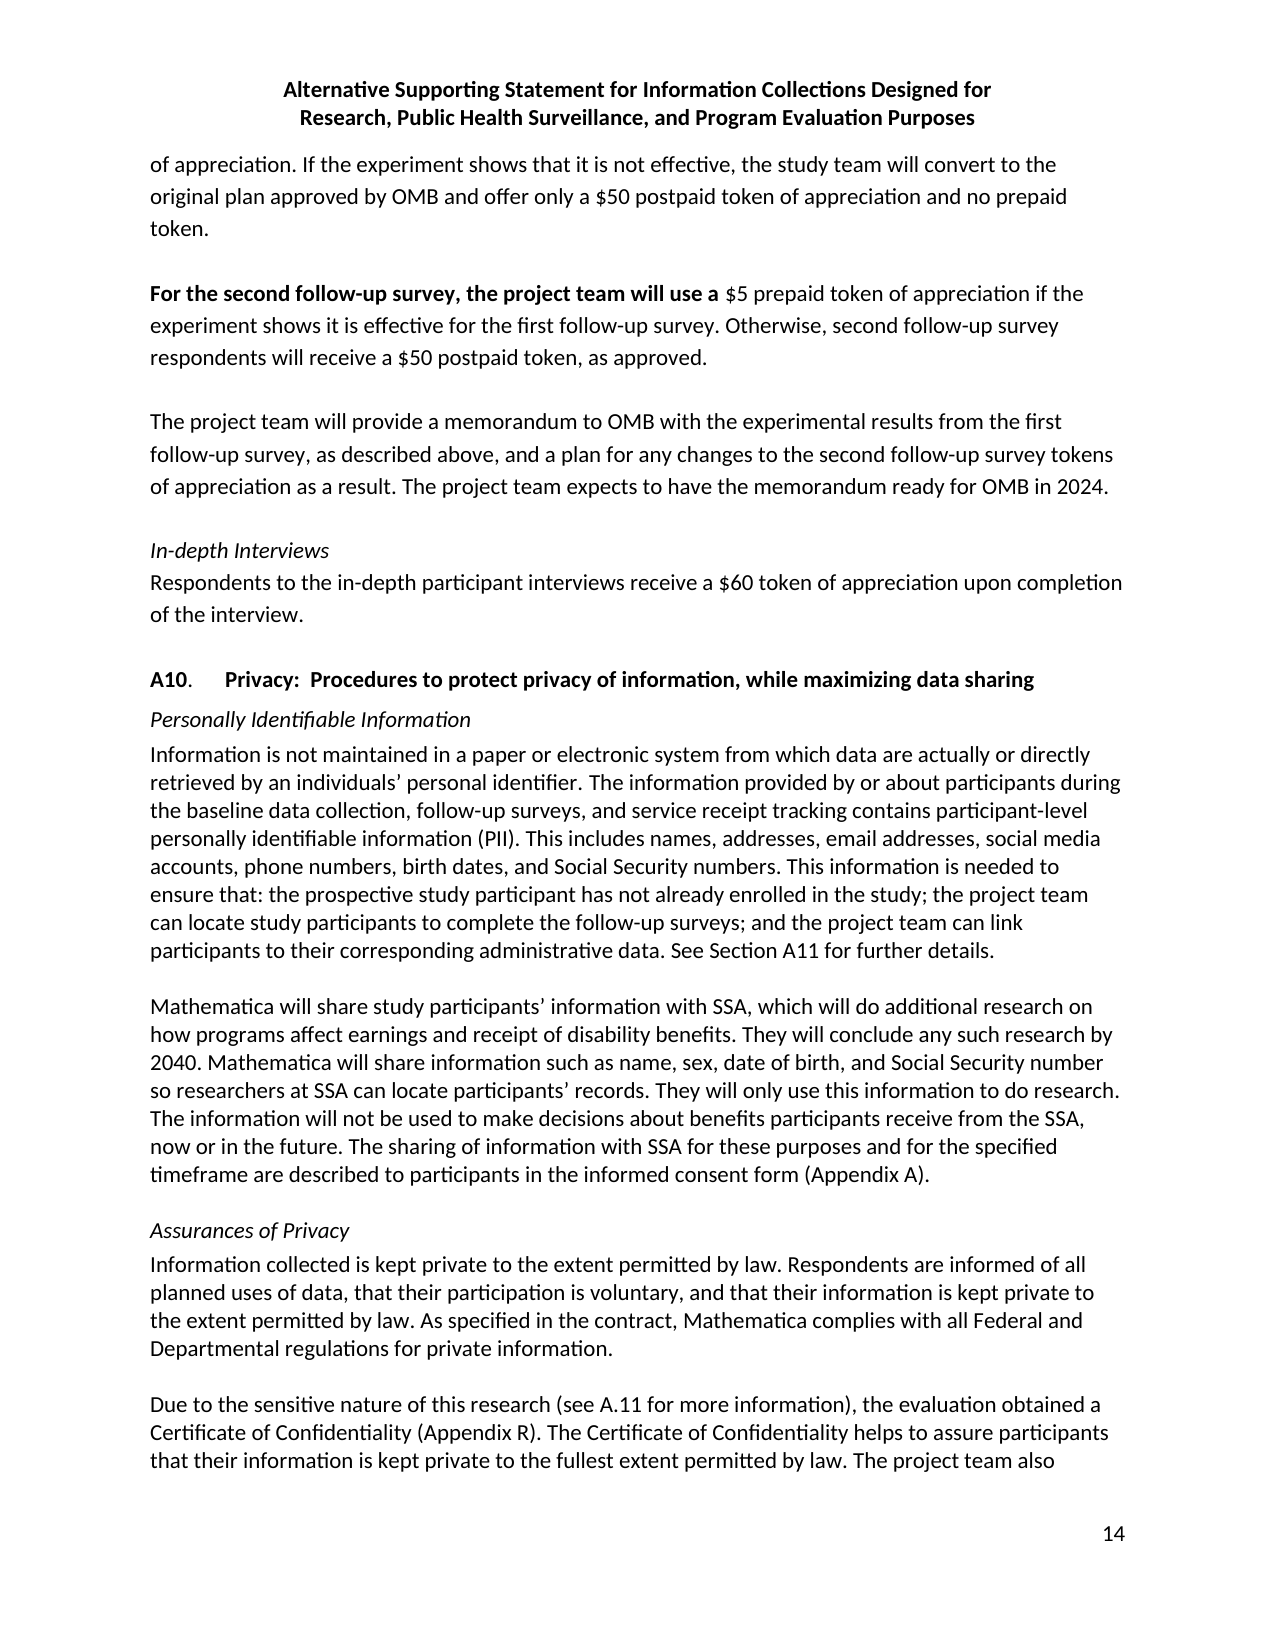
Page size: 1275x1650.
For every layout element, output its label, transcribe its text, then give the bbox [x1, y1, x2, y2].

text Respondents to the in-depth participant interviews receive a $60 token of appreciation upon completion of the interview. [150, 568, 1125, 629]
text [150, 150, 1125, 242]
text Assurances of Privacy [150, 1216, 1125, 1244]
text A10. Privacy: Procedures to protect privacy of information, while maximizing data sharing [150, 665, 1125, 693]
text In-depth Interviews [150, 536, 1125, 564]
text Personally Identifiable Information [150, 706, 1125, 733]
text Information is not maintained in a paper or electronic system from which data are actually or directly retrieved by an individuals’ personal identifier. The information provided by or about participants during the baseline data collection, follow-up surveys, and service receipt tracking contains participant-level personally identifiable information (PII). This includes names, addresses, email addresses, social media accounts, phone numbers, birth dates, and Social Security numbers. This information is needed to ensure that: the prospective study participant has not already enrolled in the study; the project team can locate study participants to complete the follow-up surveys; and the project team can link participants to their corresponding administrative data. See Section A11 for further details. [150, 740, 1125, 964]
text For the second follow-up survey, the project team will use a $5 prepaid token of appreciation if the experiment shows it is effective for the first follow-up survey. Otherwise, second follow-up survey respondents will receive a $50 postpaid token, as approved. [150, 279, 1125, 371]
text The project team will provide a memorandum to OMB with the experimental results from the first follow-up survey, as described above, and a plan for any changes to the second follow-up survey tokens of appreciation as a result. The project team expects to have the memorandum ready for OMB in 2024. [150, 407, 1125, 500]
text Mathematica will share study participants’ information with SSA, which will do additional research on how programs affect earnings and receipt of disability benefits. They will conclude any such research by 2040. Mathematica will share information such as name, sex, date of birth, and Social Security number so researchers at SSA can locate participants’ records. They will only use this information to do research. The information will not be used to make decisions about benefits participants receive from the SSA, now or in the future. The sharing of information with SSA for these purposes and for the specified timeframe are described to participants in the informed consent form (Appendix A). [150, 992, 1125, 1188]
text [150, 1391, 1125, 1474]
text Information collected is kept private to the extent permitted by law. Respondents are informed of all planned uses of data, that their participation is voluntary, and that their information is kept private to the extent permitted by law. As specified in the contract, Mathematica complies with all Federal and Departmental regulations for private information. [150, 1250, 1125, 1362]
